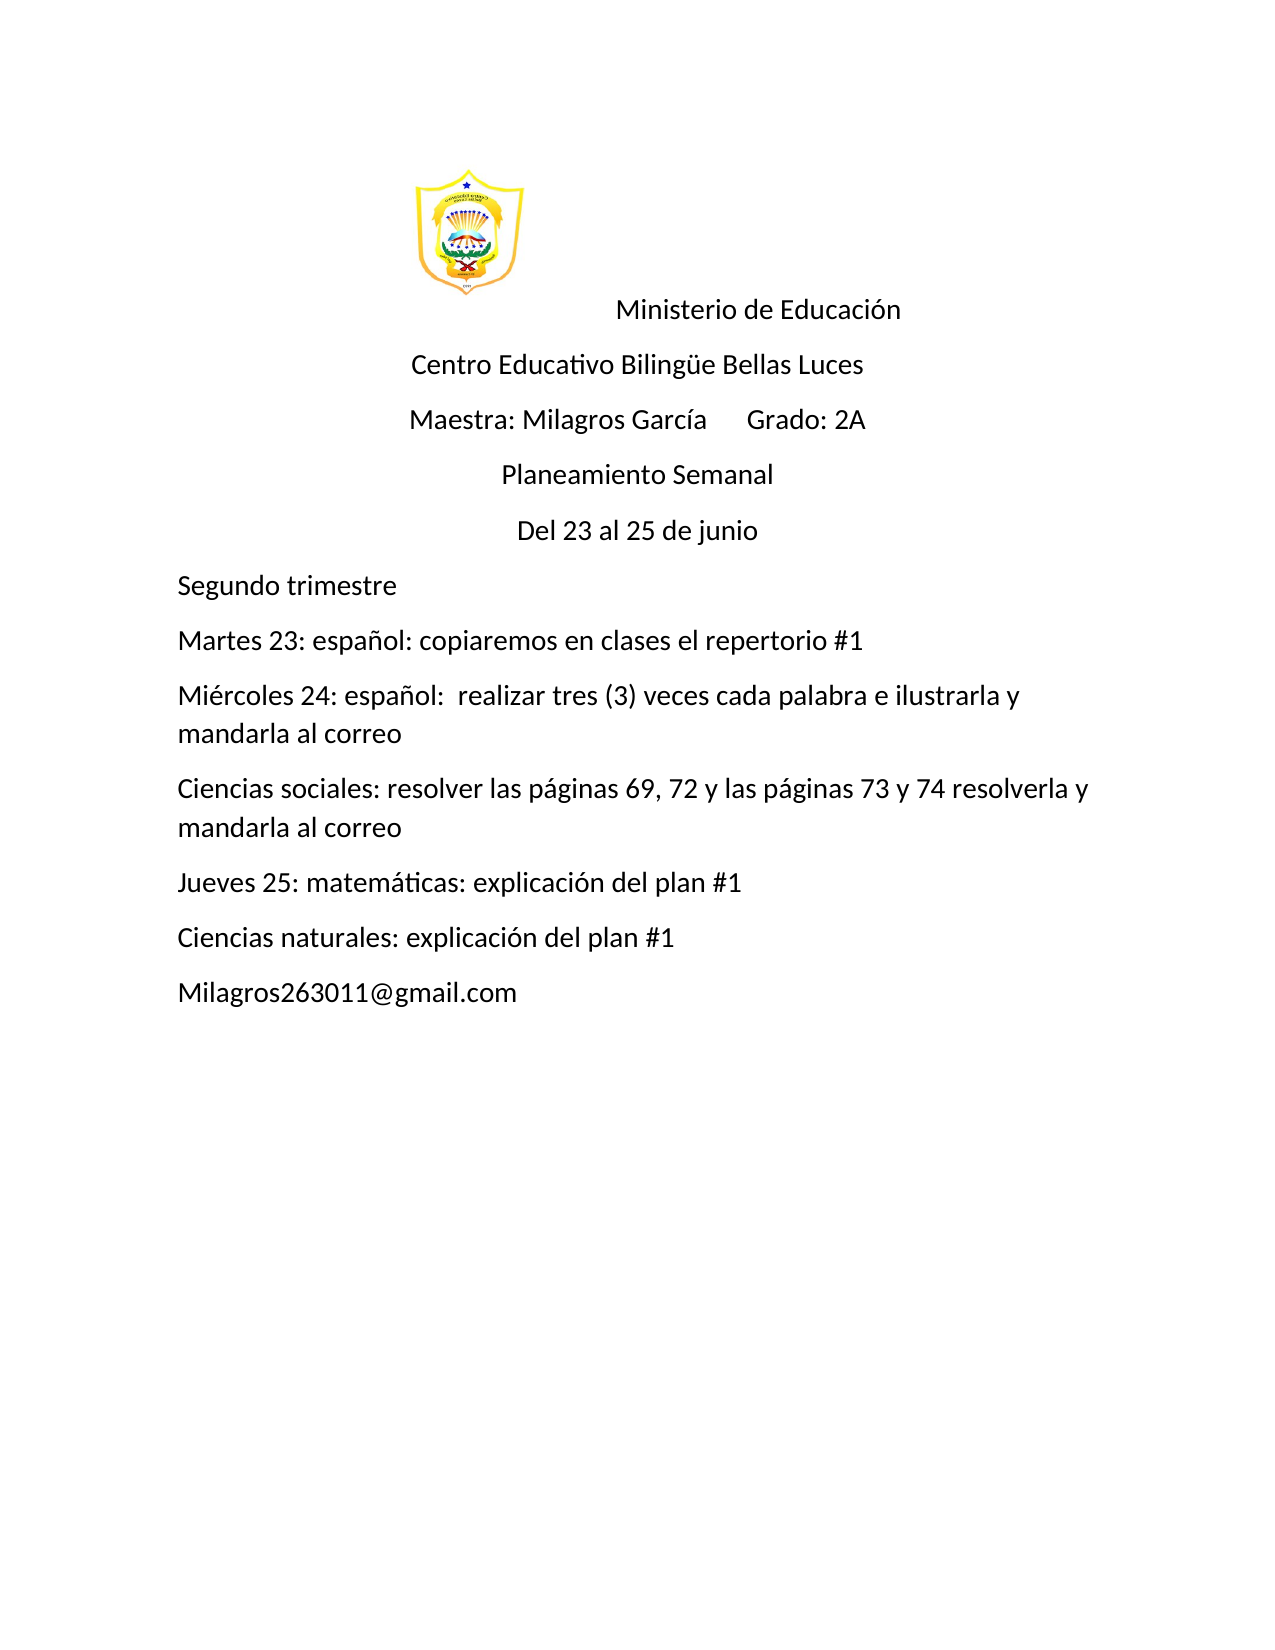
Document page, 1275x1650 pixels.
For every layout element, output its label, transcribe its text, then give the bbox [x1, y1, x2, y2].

text Ciencias sociales: resolver las páginas 69, 72 y las páginas 73 y 74 resolverla y mandarla al correo [177, 770, 1098, 844]
text Maestra: Milagros García Grado: 2A [177, 401, 1098, 437]
picture [373, 147, 563, 320]
text Martes 23: español: copiaremos en clases el repertorio #1 [177, 622, 1098, 657]
text Segundo trimestre [177, 567, 1098, 602]
text Jueves 25: matemáticas: explicación del plan #1 [177, 864, 1098, 899]
text Planeamiento Semanal [177, 456, 1098, 492]
text Milagros263011@gmail.com [177, 974, 1098, 1010]
text Centro Educativo Bilingüe Bellas Luces [177, 346, 1098, 382]
text Miércoles 24: español: realizar tres (3) veces cada palabra e ilustrarla y mandarla al correo [177, 677, 1098, 751]
text Ciencias naturales: explicación del plan #1 [177, 919, 1098, 955]
text Del 23 al 25 de junio [177, 512, 1098, 547]
text Ministerio de Educación [177, 148, 1098, 327]
